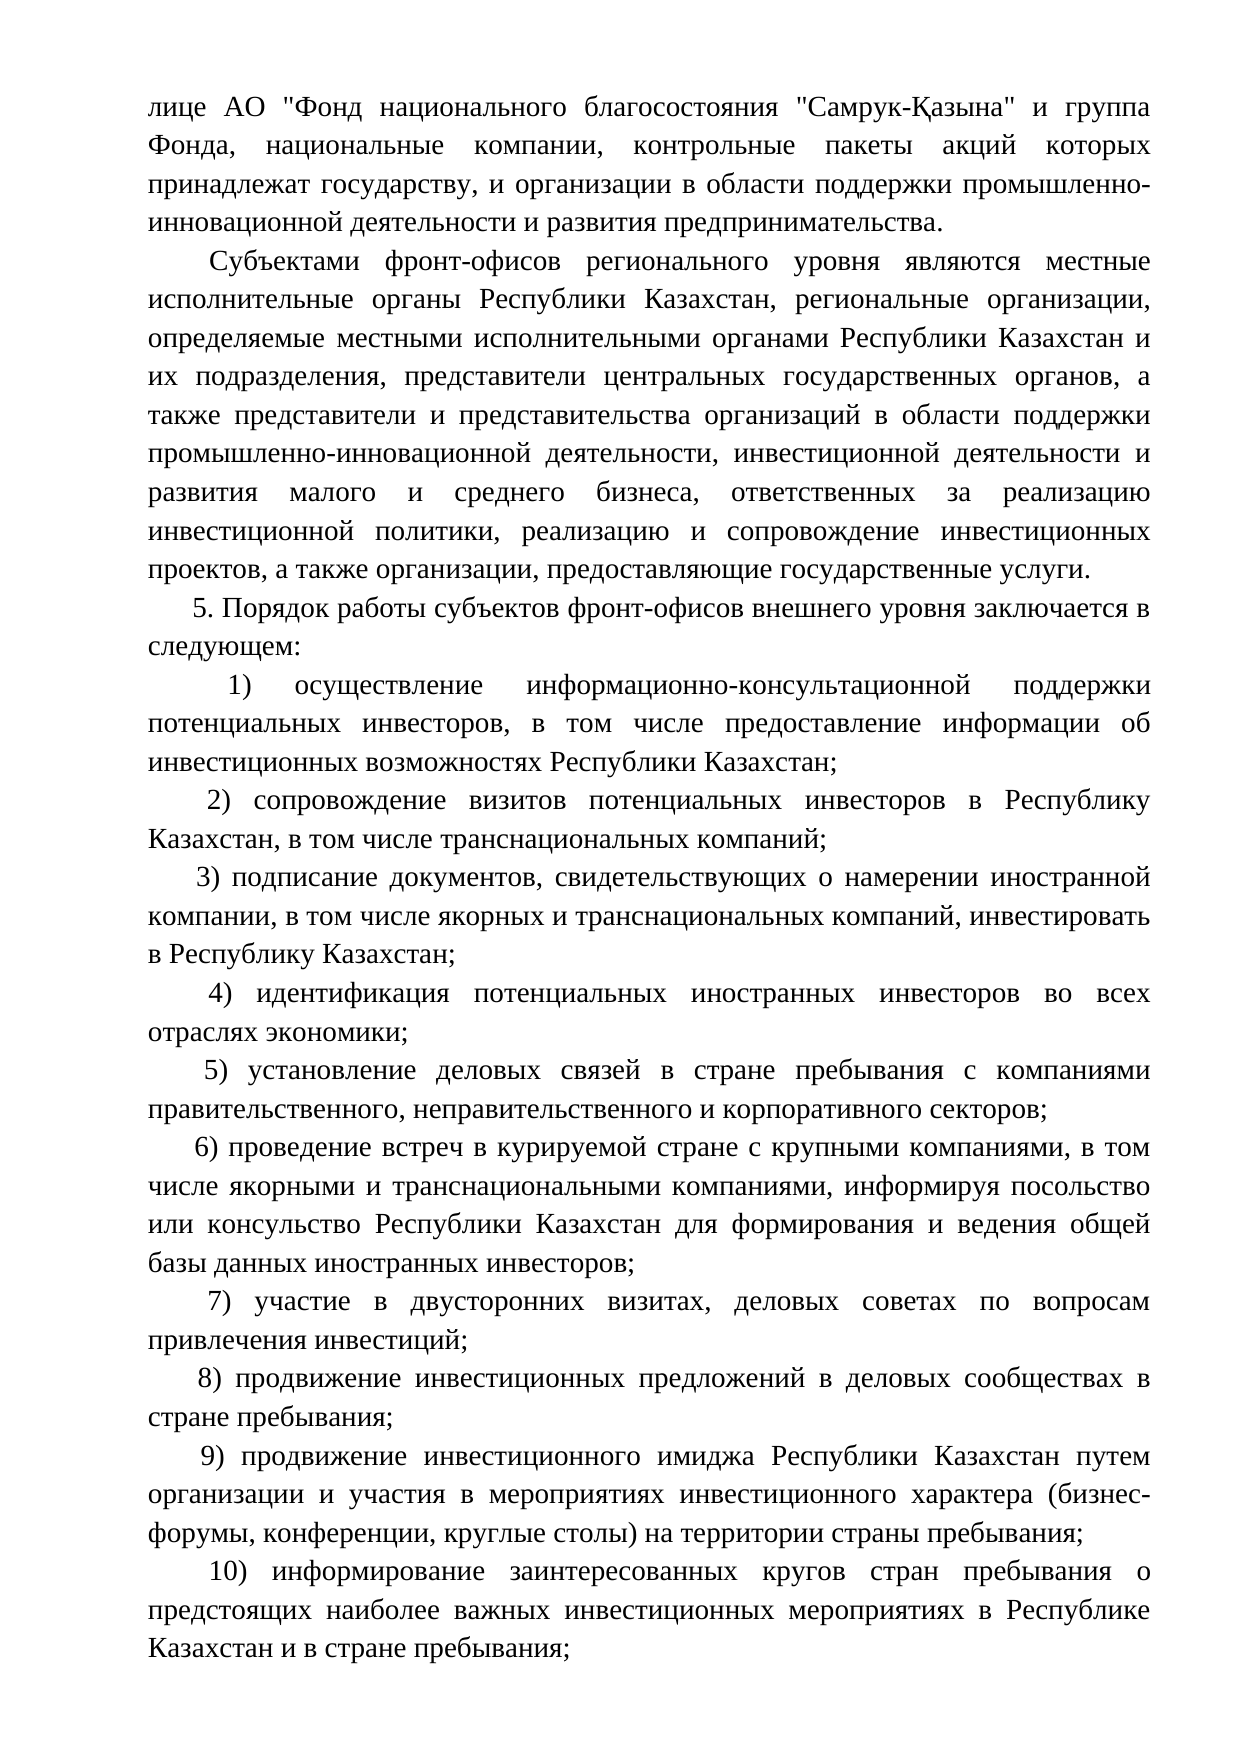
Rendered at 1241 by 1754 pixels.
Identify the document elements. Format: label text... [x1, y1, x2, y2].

text 6) проведение встреч в курируемой стране с крупными компаниями, в том числе якорными и транснациональными компаниями, информируя посольство или консульство Республики Казахстан для формирования и ведения общей базы данных иностранных инвесторов; [148, 1129, 1152, 1278]
text 2) сопровождение визитов потенциальных инвесторов в Республику Казахстан, в том числе транснациональных компаний; [148, 782, 1152, 854]
text 10) информирование заинтересованных кругов стран пребывания о предстоящих наиболее важных инвестиционных мероприятиях в Республике Казахстан и в стране пребывания; [148, 1553, 1152, 1664]
text 4) идентификация потенциальных иностранных инвесторов во всех отраслях экономики; [148, 975, 1152, 1047]
text Субъектами фронт-офисов регионального уровня являются местные исполнительные органы Республики Казахстан, региональные организации, определяемые местными исполнительными органами Республики Казахстан и их подразделения, представители центральных государственных органов, а также представители и представительства организаций в области поддержки промышленно-инновационной деятельности, инвестиционной деятельности и развития малого и среднего бизнеса, ответственных за реализацию инвестиционной политики, реализацию и сопровождение инвестиционных проектов, а также организации, предоставляющие государственные услуги. [148, 243, 1152, 585]
text 8) продвижение инвестиционных предложений в деловых сообществах в стране пребывания; [148, 1361, 1152, 1433]
text 5) установление деловых связей в стране пребывания с компаниями правительственного, неправительственного и корпоративного секторов; [148, 1052, 1152, 1124]
text 5. Порядок работы субъектов фронт-офисов внешнего уровня заключается в следующем: [148, 590, 1152, 662]
text 1) осуществление информационно-консультационной поддержки потенциальных инвесторов, в том числе предоставление информации об инвестиционных возможностях Республики Казахстан; [148, 667, 1152, 777]
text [148, 89, 1152, 238]
text 3) подписание документов, свидетельствующих о намерении иностранной компании, в том числе якорных и транснациональных компаний, инвестировать в Республику Казахстан; [148, 859, 1152, 970]
text 7) участие в двусторонних визитах, деловых советах по вопросам привлечения инвестиций; [148, 1283, 1152, 1356]
text 9) продвижение инвестиционного имиджа Республики Казахстан путем организации и участия в мероприятиях инвестиционного характера (бизнес-форумы, конференции, круглые столы) на территории страны пребывания; [148, 1438, 1152, 1548]
